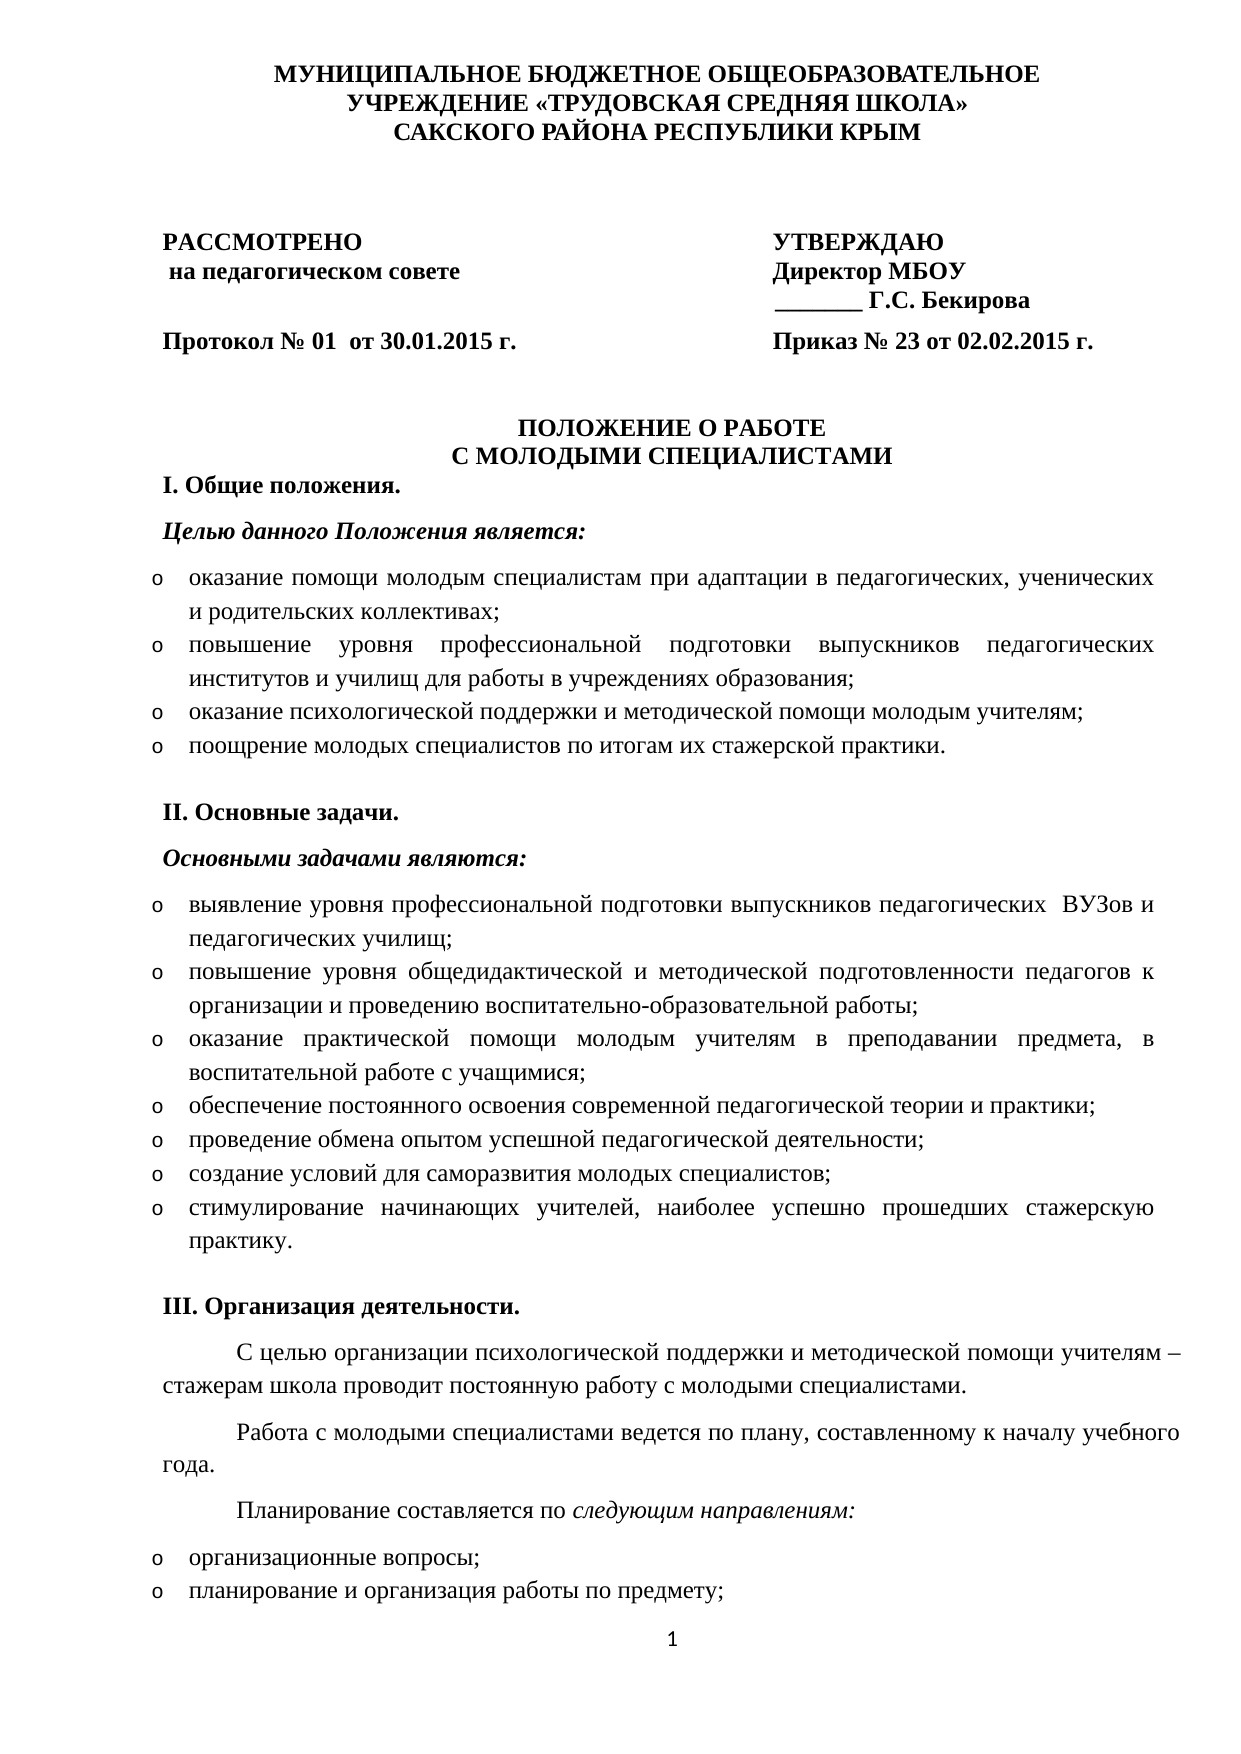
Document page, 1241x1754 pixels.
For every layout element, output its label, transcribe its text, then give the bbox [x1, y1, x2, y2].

text РАССМОТРЕНО УТВЕРЖДАЮ [162, 227, 1181, 256]
list стимулирование начинающих учителей, наиболее успешно прошедших стажерскую практику. [151, 1192, 1155, 1254]
text С целью организации психологической поддержки и методической помощи учителям – стажерам школа проводит постоянную работу с молодыми специалистами. [162, 1337, 1181, 1399]
text Целью данного Положения является: [162, 516, 1181, 545]
list оказание психологической поддержки и методической помощи молодым учителям; [151, 696, 1155, 726]
text II. Основные задачи. [162, 797, 1181, 826]
text УЧРЕЖДЕНИЕ «ТРУДОВСКАЯ СРЕДНЯЯ ШКОЛА» [162, 88, 1152, 117]
list повышение уровня профессиональной подготовки выпускников педагогических институтов и училищ для работы в учреждениях образования; [151, 629, 1155, 692]
text Планирование составляется по следующим направлениям: [162, 1496, 1181, 1524]
list оказание помощи молодым специалистам при адаптации в педагогических, ученических и родительских коллективах; [151, 562, 1155, 625]
text на педагогическом совете Директор МБОУ [162, 256, 1181, 285]
text САКСКОГО РАЙОНА РЕСПУБЛИКИ КРЫМ [162, 117, 1152, 145]
text Протокол № 01 от 30.01.2015 г. Приказ № 23 от 02.02.2015 г. [162, 326, 1181, 355]
text ПОЛОЖЕНИЕ О РАБОТЕ [162, 413, 1181, 441]
text I. Общие положения. [162, 470, 1181, 499]
list организационные вопросы; [151, 1542, 1155, 1571]
text III. Организация деятельности. [162, 1291, 1181, 1320]
text Основными задачами являются: [162, 843, 1181, 872]
list создание условий для саморазвития молодых специалистов; [151, 1158, 1155, 1187]
text _______ Г.С. Бекирова [162, 285, 1181, 313]
list оказание практической помощи молодым учителям в преподавании предмета, в воспитательной работе с учащимися; [151, 1023, 1155, 1085]
list повышение уровня общедидактической и методической подготовленности педагогов к организации и проведению воспитательно-образовательной работы; [151, 956, 1155, 1018]
list поощрение молодых специалистов по итогам их стажерской практики. [151, 730, 1155, 759]
text МУНИЦИПАЛЬНОЕ БЮДЖЕТНОЕ ОБЩЕОБРАЗОВАТЕЛЬНОЕ [162, 59, 1152, 88]
text С МОЛОДЫМИ СПЕЦИАЛИСТАМИПодробности [162, 441, 1181, 470]
text Работа с молодыми специалистами ведется по плану, составленному к началу учебного года. [162, 1417, 1181, 1478]
list планирование и организация работы по предмету; [151, 1576, 1155, 1605]
list выявление уровня профессиональной подготовки выпускников педагогических ВУЗов и педагогических училищ; [151, 889, 1155, 952]
list обеспечение постоянного освоения современной педагогической теории и практики; [151, 1090, 1155, 1119]
list проведение обмена опытом успешной педагогической деятельности; [151, 1124, 1155, 1153]
